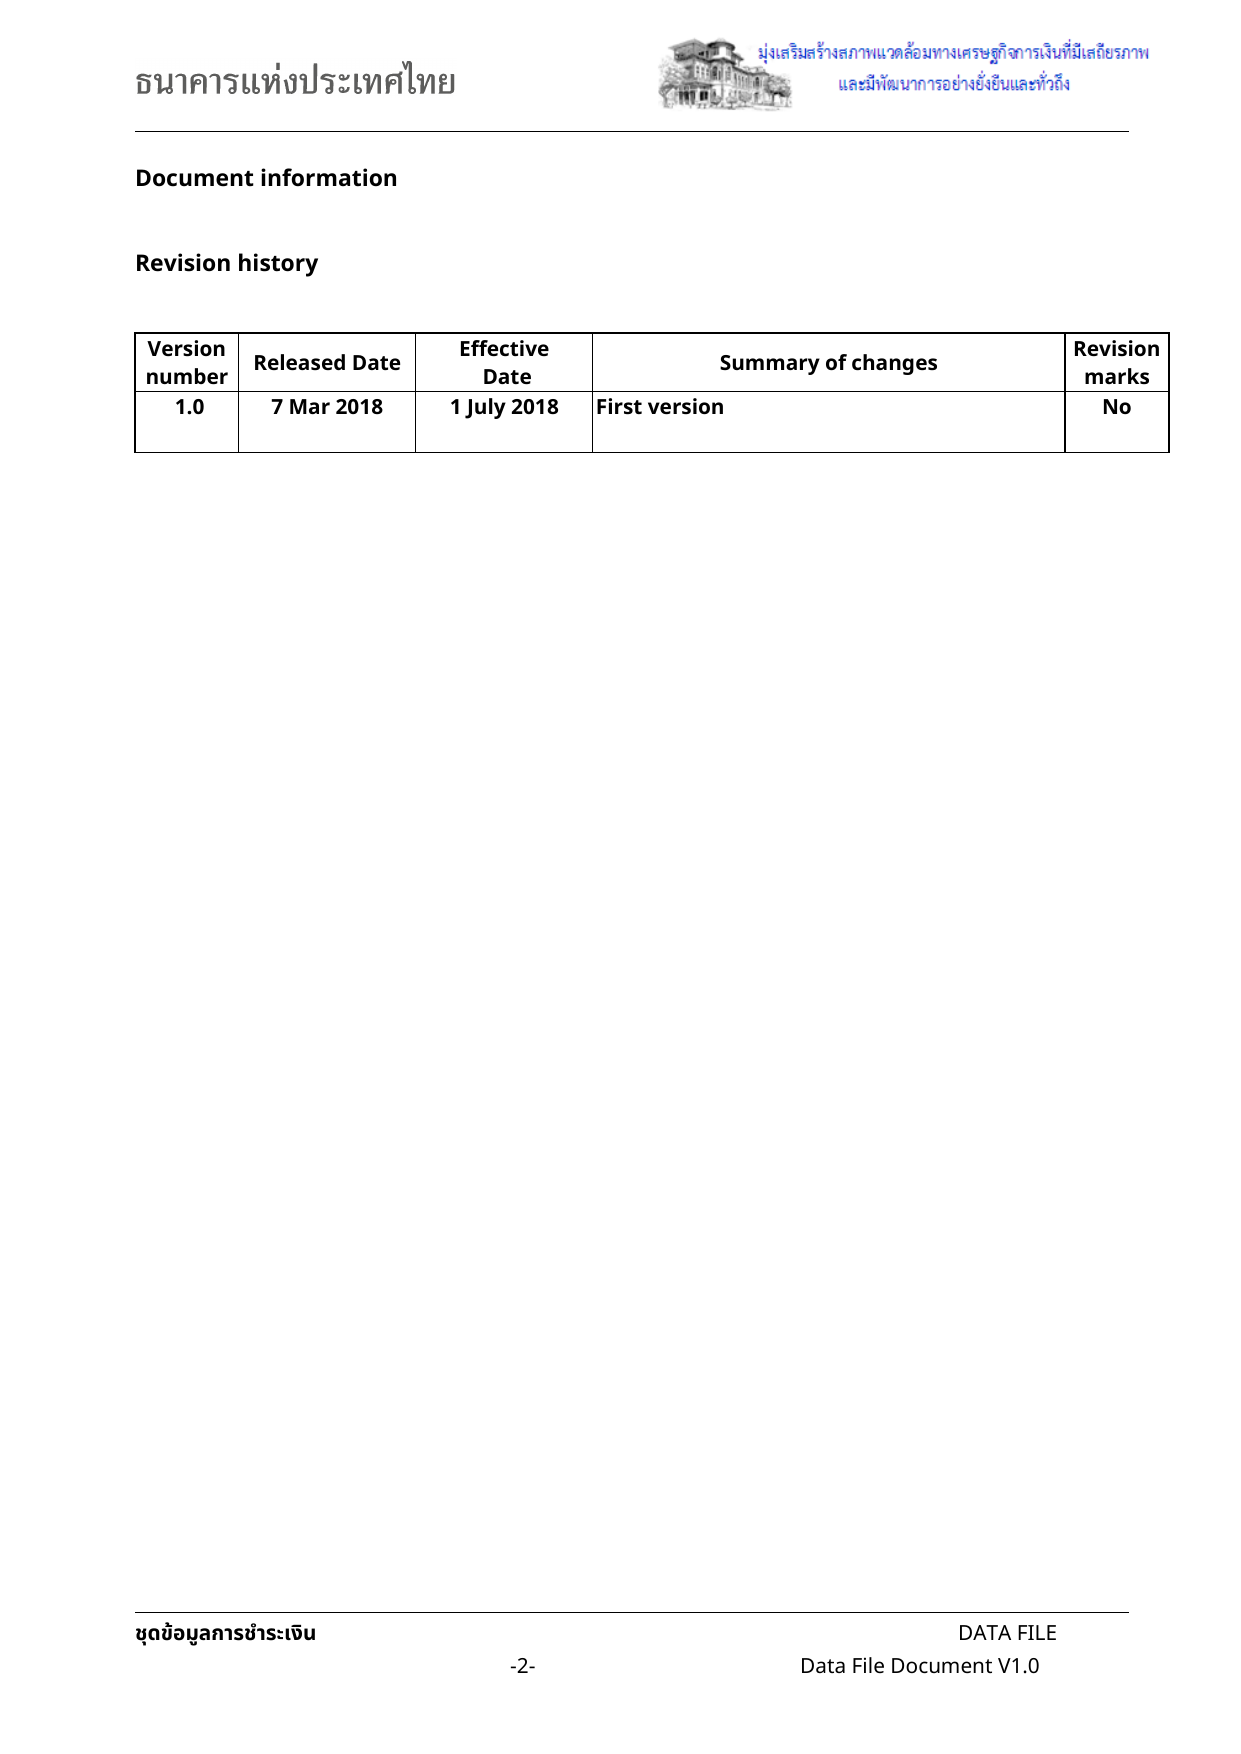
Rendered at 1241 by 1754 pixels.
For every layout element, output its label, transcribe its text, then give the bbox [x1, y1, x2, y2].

table_header Version number [136, 334, 238, 391]
table_cell First version [593, 392, 1064, 452]
table_cell 1.0 [136, 392, 238, 452]
table_header Effective Date [416, 334, 592, 391]
table_cell 1 July 2018 [416, 392, 592, 452]
table_cell No [1066, 392, 1168, 452]
table_cell 7 Mar 2018 [239, 392, 415, 452]
picture [135, 58, 457, 98]
text Revision history [135, 247, 1120, 278]
text Document information [135, 161, 1120, 193]
table_header Revision marks [1066, 334, 1168, 391]
picture [657, 34, 1153, 114]
table_header Summary of changes [593, 334, 1064, 391]
table_header Released Date [239, 334, 415, 391]
